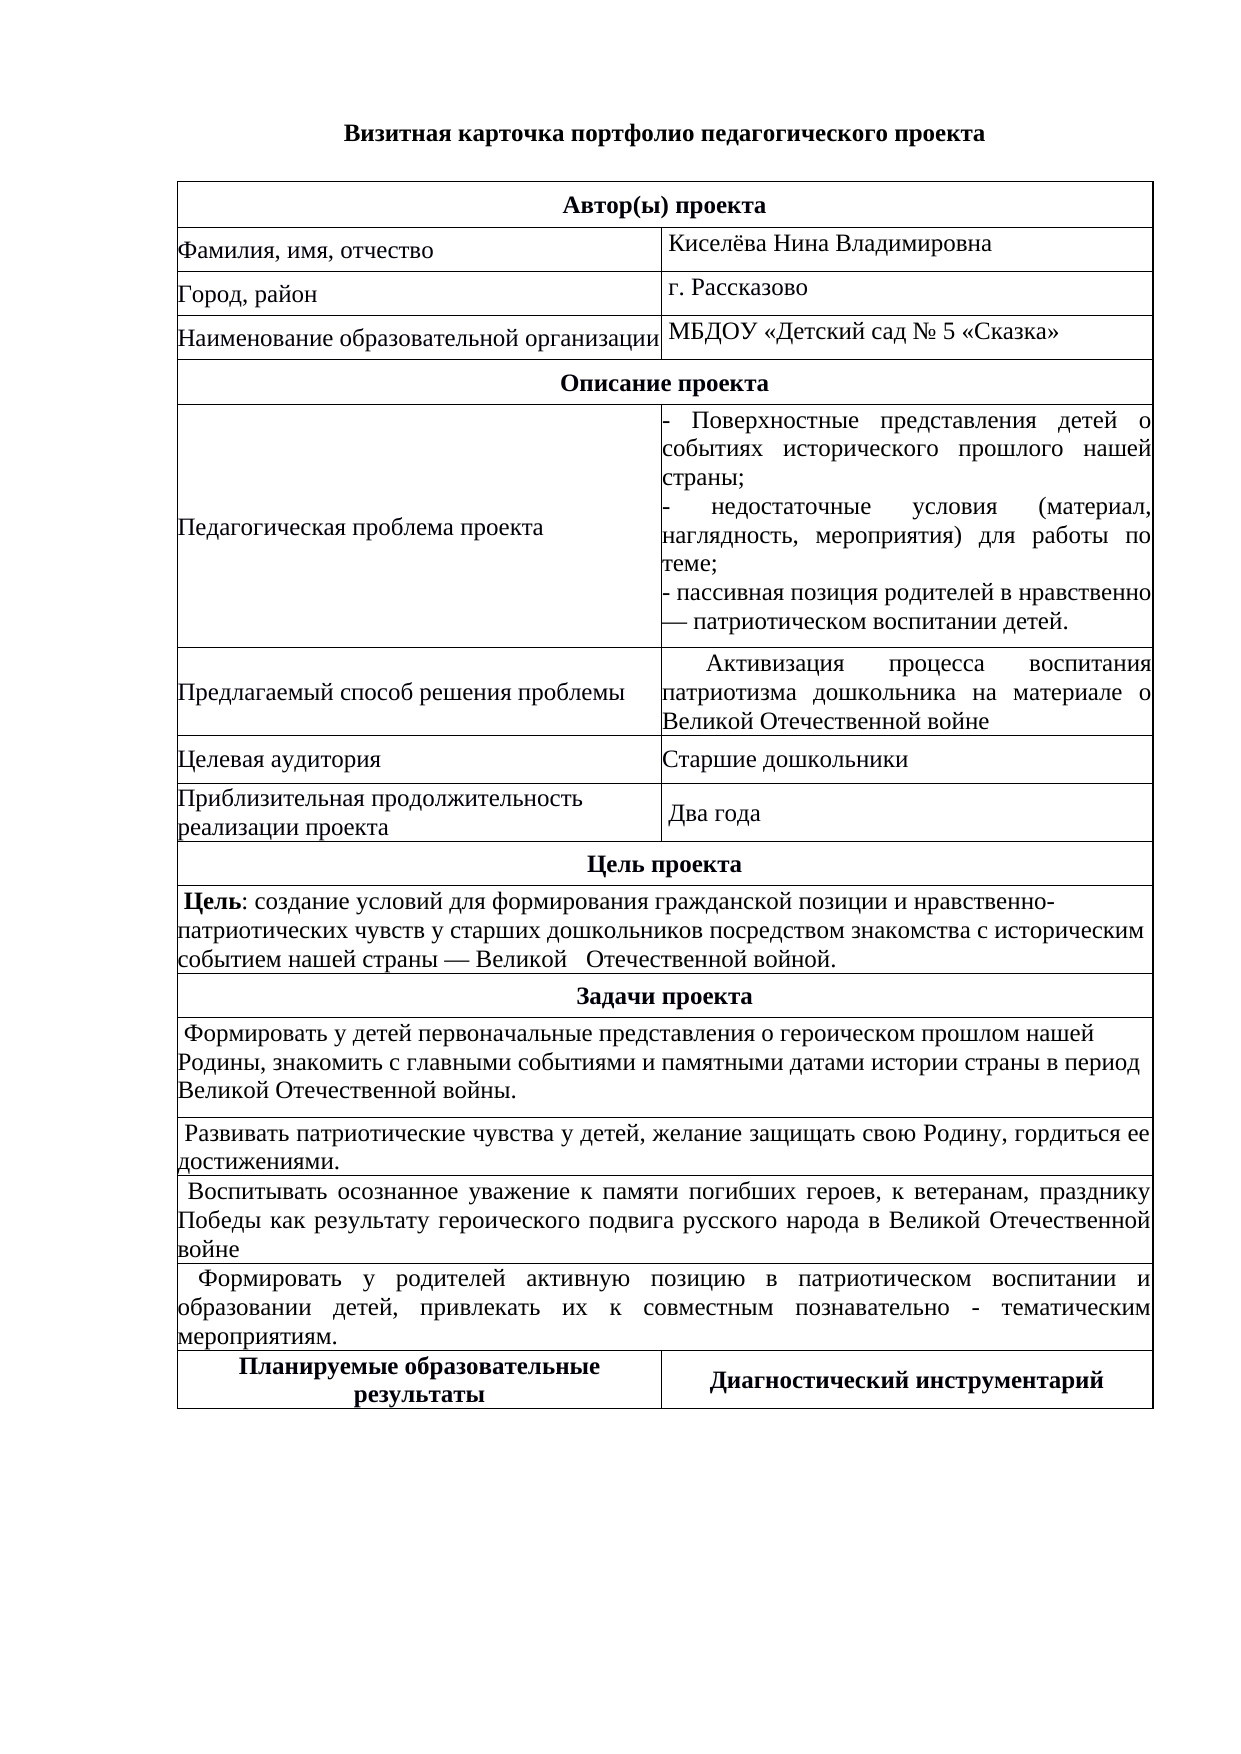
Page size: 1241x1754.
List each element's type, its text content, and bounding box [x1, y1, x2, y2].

table_cell Цель: создание условий для формирования гражданской позиции и нравственно-патриотических чувств у старших дошкольников посредством знакомства с историческим событием нашей страны — Великой Отечественной войной. [178, 886, 1152, 973]
table_cell Предлагаемый способ решения проблемы [178, 648, 661, 734]
table_cell Город, район [178, 272, 661, 315]
text Визитная карточка портфолио педагогического проекта [177, 118, 1152, 147]
table_cell Старшие дошкольники [662, 736, 1152, 782]
table_cell Целевая аудитория [178, 736, 661, 782]
table_cell г. Рассказово [662, 272, 1152, 315]
table_cell Наименование образовательной организации [178, 316, 661, 359]
table_header Автор(ы) проекта [178, 182, 1152, 227]
table_cell Педагогическая проблема проекта [178, 405, 661, 647]
table_cell Приблизительная продолжительность реализации проекта [178, 784, 661, 841]
table_cell Развивать патриотические чувства у детей, желание защищать свою Родину, гордиться ее достижениями. [178, 1118, 1152, 1175]
table_cell Фамилия, имя, отчество [178, 228, 661, 271]
table_cell Формировать у детей первоначальные представления о героическом прошлом нашей Родины, знакомить с главными событиями и памятными датами истории страны в период Великой Отечественной войны. [178, 1018, 1152, 1117]
table_cell Воспитывать осознанное уважение к памяти погибших героев, к ветеранам, празднику Победы как результату героического подвига русского народа в Великой Отечественной войне [178, 1176, 1152, 1262]
table_cell Задачи проекта [178, 974, 1152, 1017]
table_cell Диагностический инструментарий [662, 1351, 1152, 1408]
table_cell Формировать у родителей активную позицию в патриотическом воспитании и образовании детей, привлекать их к совместным познавательно - тематическим мероприятиям. [178, 1264, 1152, 1350]
table_cell Описание проекта [178, 360, 1152, 404]
table_cell Два года [662, 784, 1152, 841]
table_cell МБДОУ «Детский сад № 5 «Сказка» [662, 316, 1152, 359]
table_cell Киселёва Нина Владимировна [662, 228, 1152, 271]
table_cell Цель проекта [178, 842, 1152, 885]
table_cell - Поверхностные представления детей о событиях исторического прошлого нашей страны; - недостаточные условия (материал, наглядность, мероприятия) для работы по теме; - пассивная позиция родителей в нравственно — патриотическом воспитании детей. [662, 405, 1152, 647]
table_cell Активизация процесса воспитания патриотизма дошкольника на материале о Великой Отечественной войне [662, 648, 1152, 734]
table_cell Планируемые образовательные результаты [178, 1351, 661, 1408]
